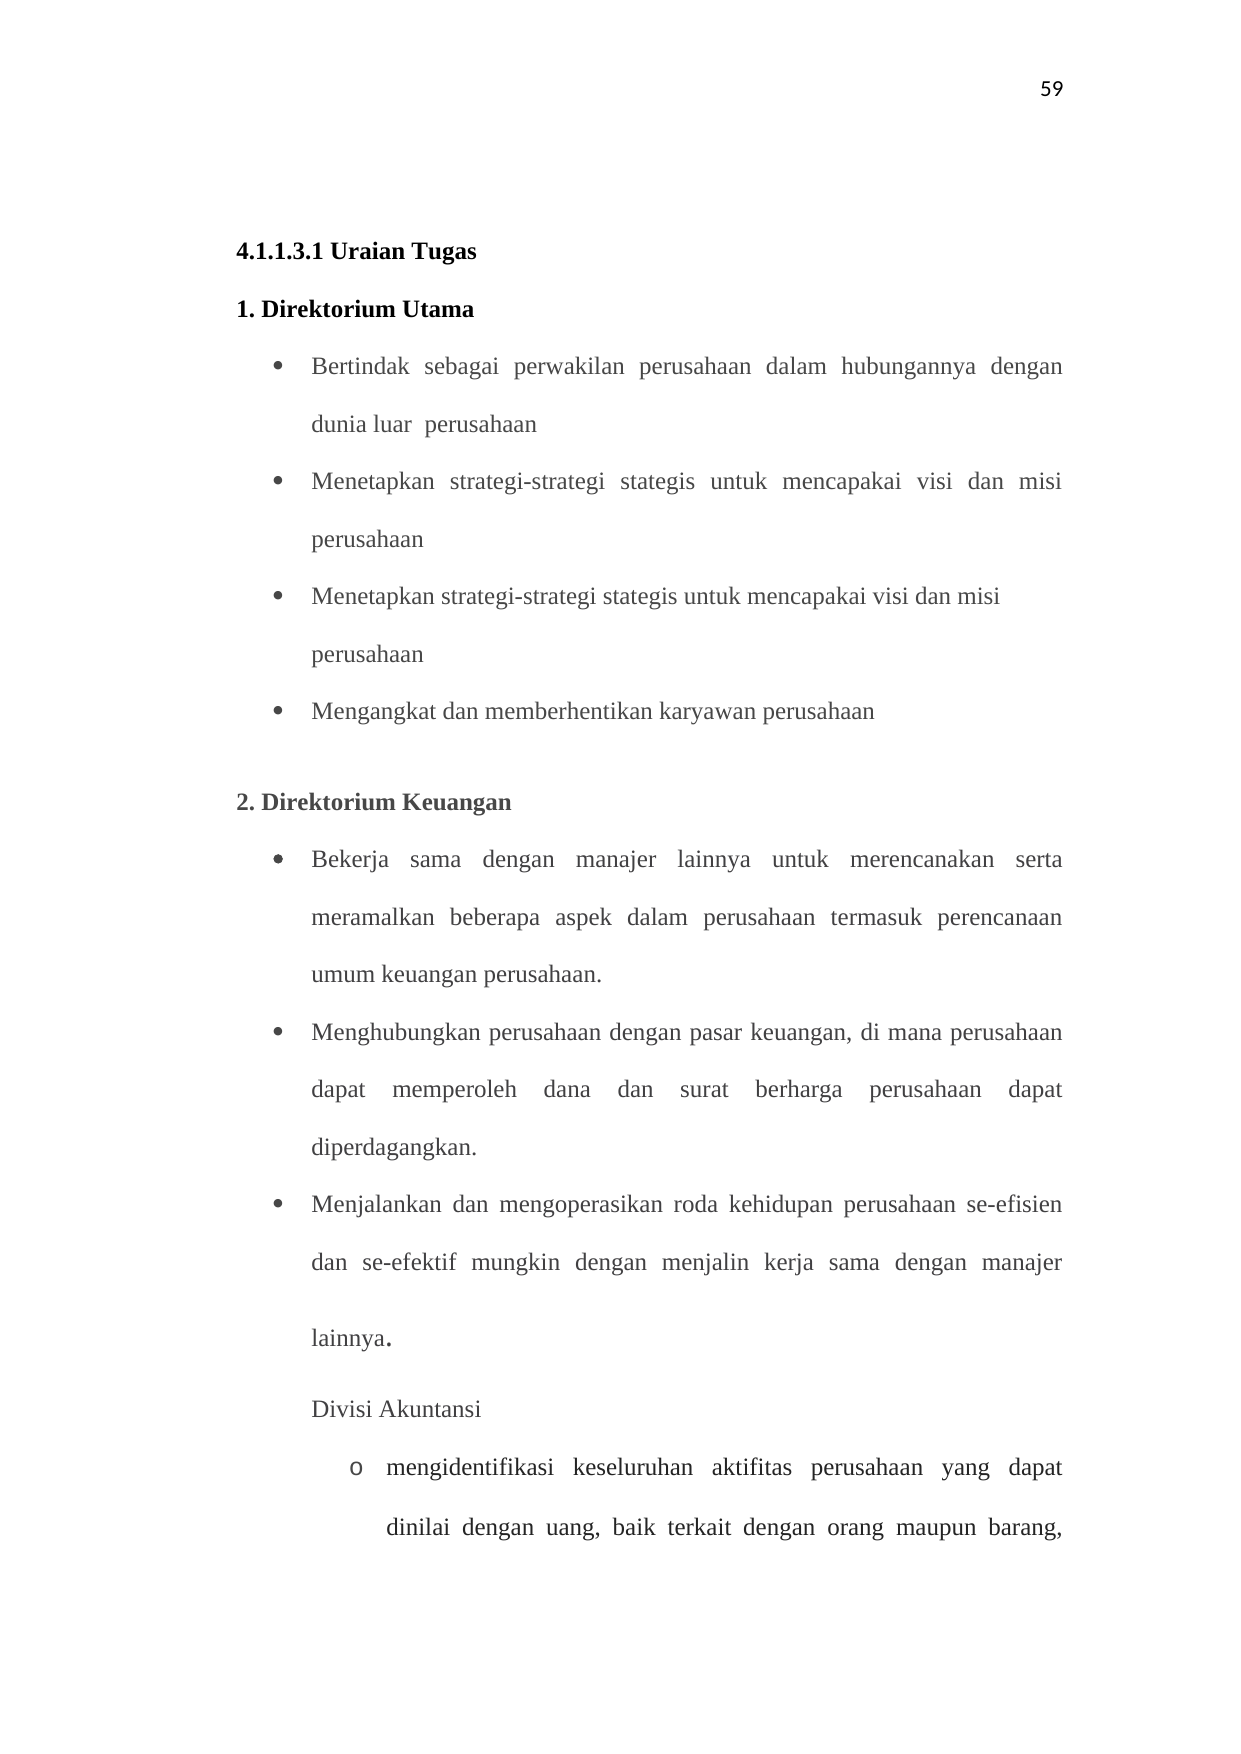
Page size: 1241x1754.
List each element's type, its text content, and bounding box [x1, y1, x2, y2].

list Menetapkan strategi-strategi stategis untuk mencapakai visi dan misi perusahaan [274, 581, 1063, 667]
text 1. Direktorium Utama [236, 294, 1063, 322]
list Bekerja sama dengan manajer lainnya untuk merencanakan serta meramalkan beberapa aspek dalam perusahaan termasuk perencanaan umum keuangan perusahaan. [274, 844, 1063, 988]
list 2. Direktorium Keuangan [236, 787, 1063, 816]
list Bertindak sebagai perwakilan perusahaan dalam hubungannya dengan dunia luar perusahaan [274, 351, 1063, 437]
list Divisi Akuntansi [311, 1394, 1063, 1423]
list Menjalankan dan mengoperasikan roda kehidupan perusahaan se-efisien dan se-efektif mungkin dengan menjalin kerja sama dengan manajer lainnya. [274, 1189, 1063, 1355]
text 4.1.1.3.1 Uraian Tugas [236, 236, 1063, 265]
list Mengangkat dan memberhentikan karyawan perusahaan [274, 696, 1063, 725]
list Menghubungkan perusahaan dengan pasar keuangan, di mana perusahaan dapat memperoleh dana dan surat berharga perusahaan dapat diperdagangkan. [274, 1017, 1063, 1161]
list Menetapkan strategi-strategi stategis untuk mencapakai visi dan misi perusahaan [274, 466, 1063, 552]
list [349, 1452, 1063, 1540]
